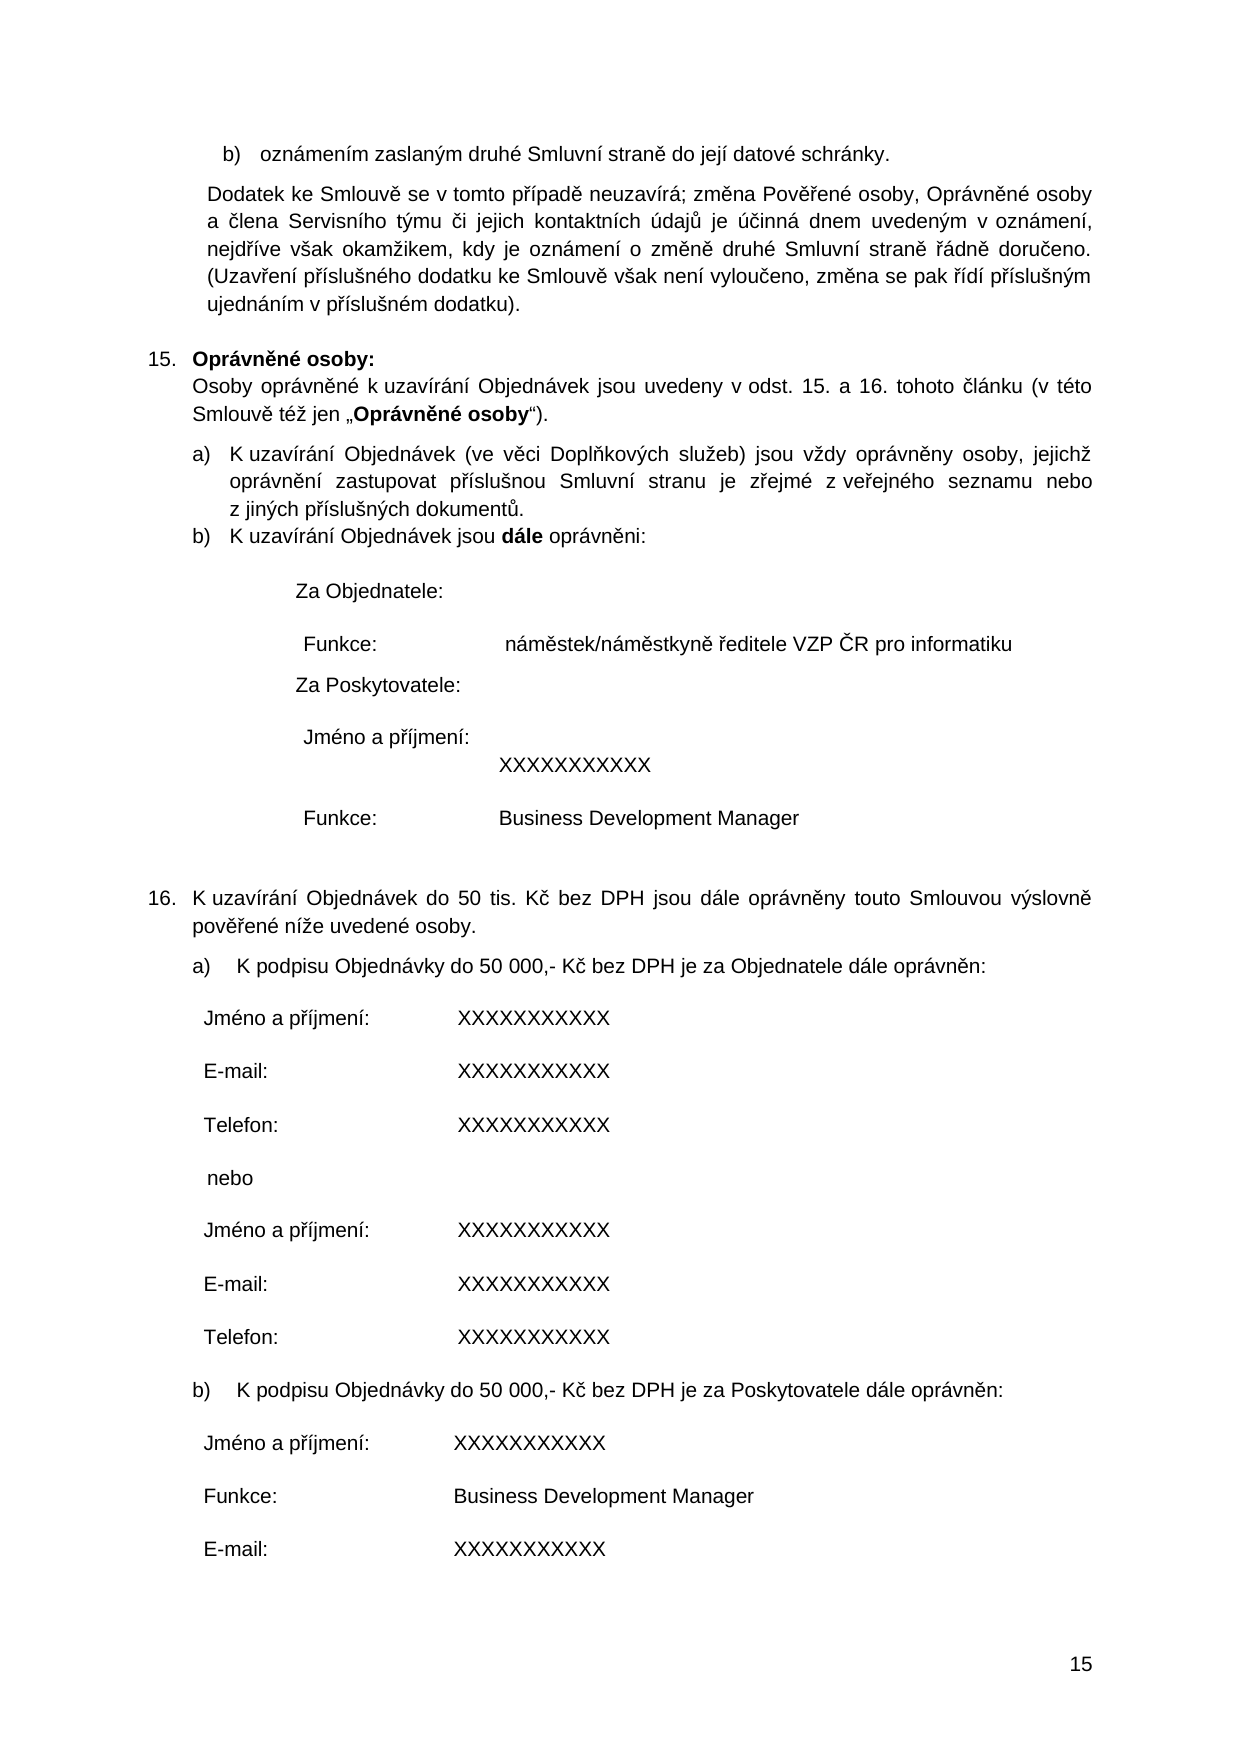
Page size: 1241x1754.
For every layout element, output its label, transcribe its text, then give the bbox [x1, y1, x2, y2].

list K uzavírání Objednávek (ve věci Doplňkových služeb) jsou vždy oprávněny osoby, jejichž oprávnění zastupovat příslušnou Smluvní stranu je zřejmé z veřejného seznamu nebo z jiných příslušných dokumentů. [192, 442, 1092, 521]
table_cell E-mail: [192, 1524, 442, 1577]
table_cell E-mail: [192, 1047, 446, 1100]
table_header Jméno a příjmení: [192, 1418, 442, 1471]
table_cell XXXXXXXXXXX [446, 1312, 1137, 1365]
list K uzavírání Objednávek do 50 tis. Kč bez DPH jsou dále oprávněny touto Smlouvou výslovně pověřené níže uvedené osoby. [148, 886, 1092, 937]
table_cell XXXXXXXXXXX [446, 1047, 1137, 1100]
table_cell Business Development Manager [487, 794, 1092, 873]
list Za Objednatele: [148, 579, 1092, 603]
list Za Poskytovatele: [207, 673, 1092, 697]
table_header XXXXXXXXXXX [487, 713, 1092, 793]
table_header náměstek/náměstkyně ředitele VZP ČR pro informatiku [494, 619, 1092, 660]
list K uzavírání Objednávek jsou dále oprávněni: [192, 524, 1092, 548]
table_cell E-mail: [192, 1259, 446, 1312]
text Dodatek ke Smlouvě se v tomto případě neuzavírá; změna Pověřené osoby, Oprávněné osoby a člena Servisního týmu či jejich kontaktních údajů je účinná dnem uvedeným v oznámení, nejdříve však okamžikem, kdy je oznámení o změně druhé Smluvní straně řádně doručeno. (Uzavření příslušného dodatku ke Smlouvě však není vyloučeno, změna se pak řídí příslušným ujednáním v příslušném dodatku). [207, 182, 1092, 316]
table_cell Funkce: [292, 794, 487, 873]
table_cell Business Development Manager [442, 1471, 1114, 1524]
table_header Funkce: [292, 619, 493, 660]
table_header XXXXXXXXXXX [446, 994, 1137, 1047]
list nebo [207, 1166, 1092, 1189]
table_header XXXXXXXXXXX [442, 1418, 1114, 1471]
table_cell Telefon: [192, 1100, 446, 1153]
table_header Jméno a příjmení: [192, 994, 446, 1047]
table_cell Funkce: [192, 1471, 442, 1524]
list Oprávněné osoby: [148, 347, 1092, 371]
table_cell XXXXXXXXXXX [446, 1100, 1137, 1153]
table_cell XXXXXXXXXXX [446, 1259, 1137, 1312]
table_header Jméno a příjmení: [292, 713, 487, 793]
table_header Jméno a příjmení: [192, 1206, 446, 1259]
list K podpisu Objednávky do 50 000,- Kč bez DPH je za Poskytovatele dále oprávněn: [192, 1378, 1092, 1402]
list oznámením zaslaným druhé Smluvní straně do její datové schránky. [222, 142, 1092, 166]
table_header XXXXXXXXXXX [446, 1206, 1137, 1259]
text Osoby oprávněné k uzavírání Objednávek jsou uvedeny v odst. 15. a 16. tohoto článku (v této Smlouvě též jen „Oprávněné osoby“). [192, 374, 1092, 426]
list K podpisu Objednávky do 50 000,- Kč bez DPH je za Objednatele dále oprávněn: [192, 953, 1092, 977]
table_cell XXXXXXXXXXX [442, 1524, 1114, 1577]
table_cell Telefon: [192, 1312, 446, 1365]
